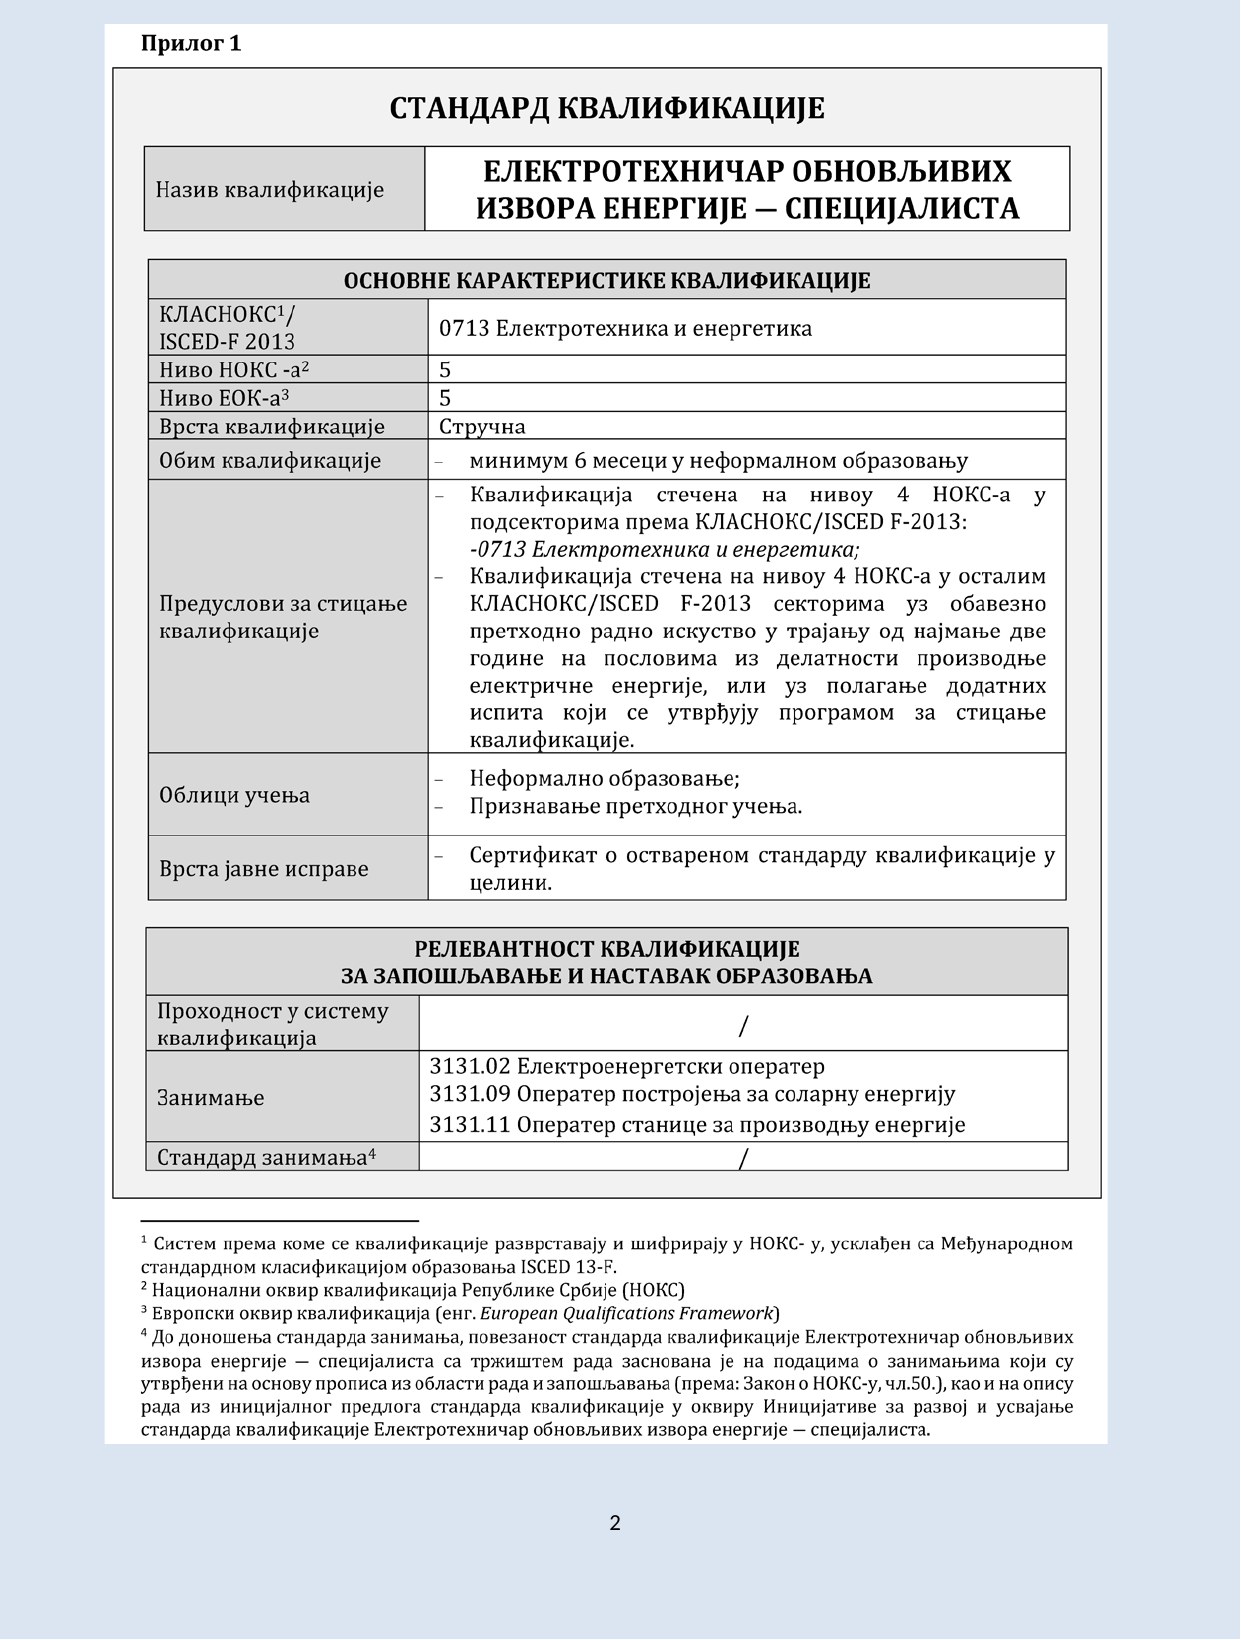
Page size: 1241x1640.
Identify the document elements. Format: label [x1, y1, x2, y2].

picture [104, 24, 1108, 1444]
